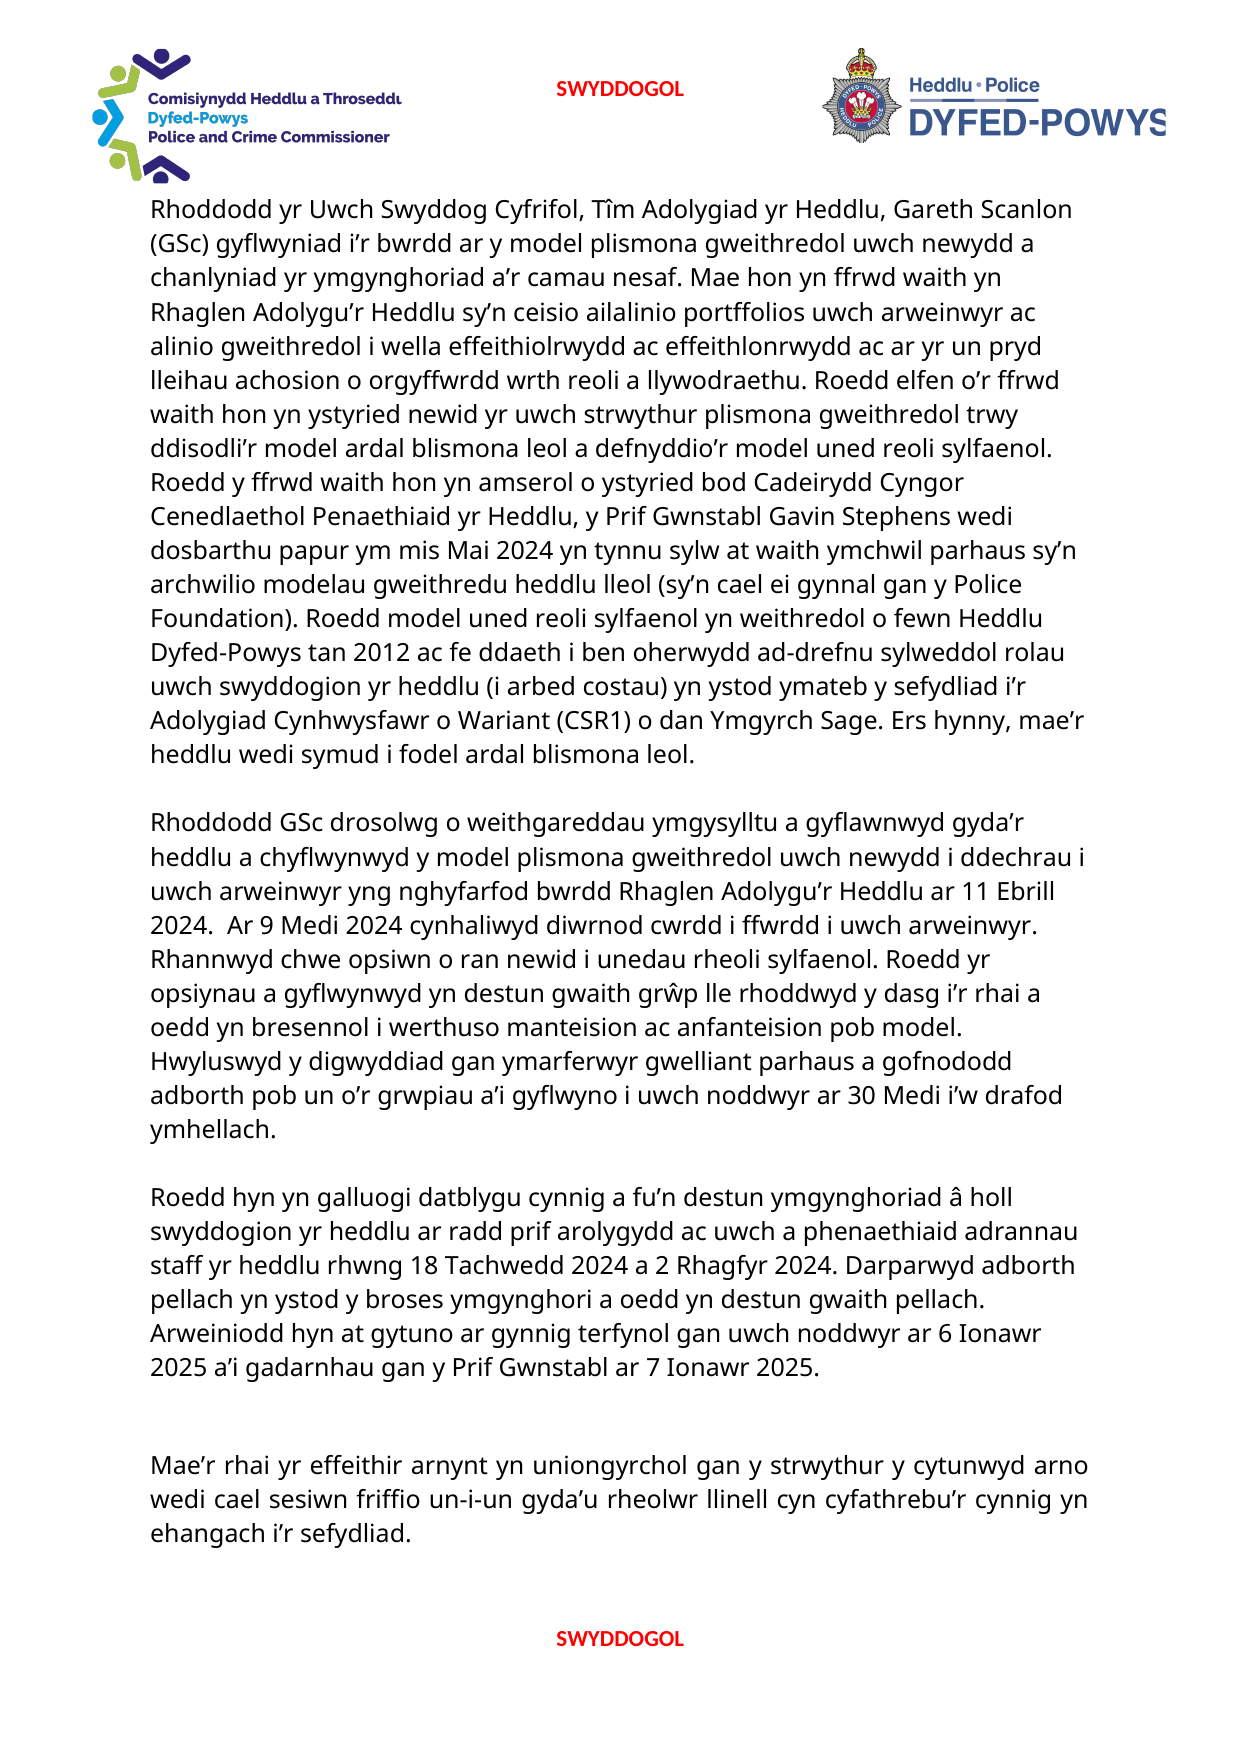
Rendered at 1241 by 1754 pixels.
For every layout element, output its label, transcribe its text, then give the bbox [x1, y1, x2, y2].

text Rhoddodd GSc drosolwg o weithgareddau ymgysylltu a gyflawnwyd gyda’r heddlu a chyflwynwyd y model plismona gweithredol uwch newydd i ddechrau i uwch arweinwyr yng nghyfarfod bwrdd Rhaglen Adolygu’r Heddlu ar 11 Ebrill 2024. Ar 9 Medi 2024 cynhaliwyd diwrnod cwrdd i ffwrdd i uwch arweinwyr. Rhannwyd chwe opsiwn o ran newid i unedau rheoli sylfaenol. Roedd yr opsiynau a gyflwynwyd yn destun gwaith grŵp lle rhoddwyd y dasg i’r rhai a oedd yn bresennol i werthuso manteision ac anfanteision pob model. Hwyluswyd y digwyddiad gan ymarferwyr gwelliant parhaus a gofnododd adborth pob un o’r grwpiau a’i gyflwyno i uwch noddwyr ar 30 Medi i’w drafod ymhellach. [150, 805, 1090, 1146]
text Mae’r rhai yr effeithir arnynt yn uniongyrchol gan y strwythur y cytunwyd arno wedi cael sesiwn friffio un-i-un gyda’u rheolwr llinell cyn cyfathrebu’r cynnig yn ehangach i’r sefydliad. [150, 1447, 1090, 1549]
picture [92, 48, 402, 183]
text Roedd hyn yn galluogi datblygu cynnig a fu’n destun ymgynghoriad â holl swyddogion yr heddlu ar radd prif arolygydd ac uwch a phenaethiaid adrannau staff yr heddlu rhwng 18 Tachwedd 2024 a 2 Rhagfyr 2024. Darparwyd adborth pellach yn ystod y broses ymgynghori a oedd yn destun gwaith pellach. Arweiniodd hyn at gytuno ar gynnig terfynol gan uwch noddwyr ar 6 Ionawr 2025 a’i gadarnhau gan y Prif Gwnstabl ar 7 Ionawr 2025. [150, 1180, 1090, 1384]
picture [821, 48, 1166, 143]
text Rhoddodd yr Uwch Swyddog Cyfrifol, Tîm Adolygiad yr Heddlu, Gareth Scanlon (GSc) gyflwyniad i’r bwrdd ar y model plismona gweithredol uwch newydd a chanlyniad yr ymgynghoriad a’r camau nesaf. Mae hon yn ffrwd waith yn Rhaglen Adolygu’r Heddlu sy’n ceisio ailalinio portffolios uwch arweinwyr ac alinio gweithredol i wella effeithiolrwydd ac effeithlonrwydd ac ar yr un pryd lleihau achosion o orgyffwrdd wrth reoli a llywodraethu. Roedd elfen o’r ffrwd waith hon yn ystyried newid yr uwch strwythur plismona gweithredol trwy ddisodli’r model ardal blismona leol a defnyddio’r model uned reoli sylfaenol. Roedd y ffrwd waith hon yn amserol o ystyried bod Cadeirydd Cyngor Cenedlaethol Penaethiaid yr Heddlu, y Prif Gwnstabl Gavin Stephens wedi dosbarthu papur ym mis Mai 2024 yn tynnu sylw at waith ymchwil parhaus sy’n archwilio modelau gweithredu heddlu lleol (sy’n cael ei gynnal gan y Police Foundation). Roedd model uned reoli sylfaenol yn weithredol o fewn Heddlu Dyfed-Powys tan 2012 ac fe ddaeth i ben oherwydd ad-drefnu sylweddol rolau uwch swyddogion yr heddlu (i arbed costau) yn ystod ymateb y sefydliad i’r Adolygiad Cynhwysfawr o Wariant (CSR1) o dan Ymgyrch Sage. Ers hynny, mae’r heddlu wedi symud i fodel ardal blismona leol. [150, 192, 1090, 771]
